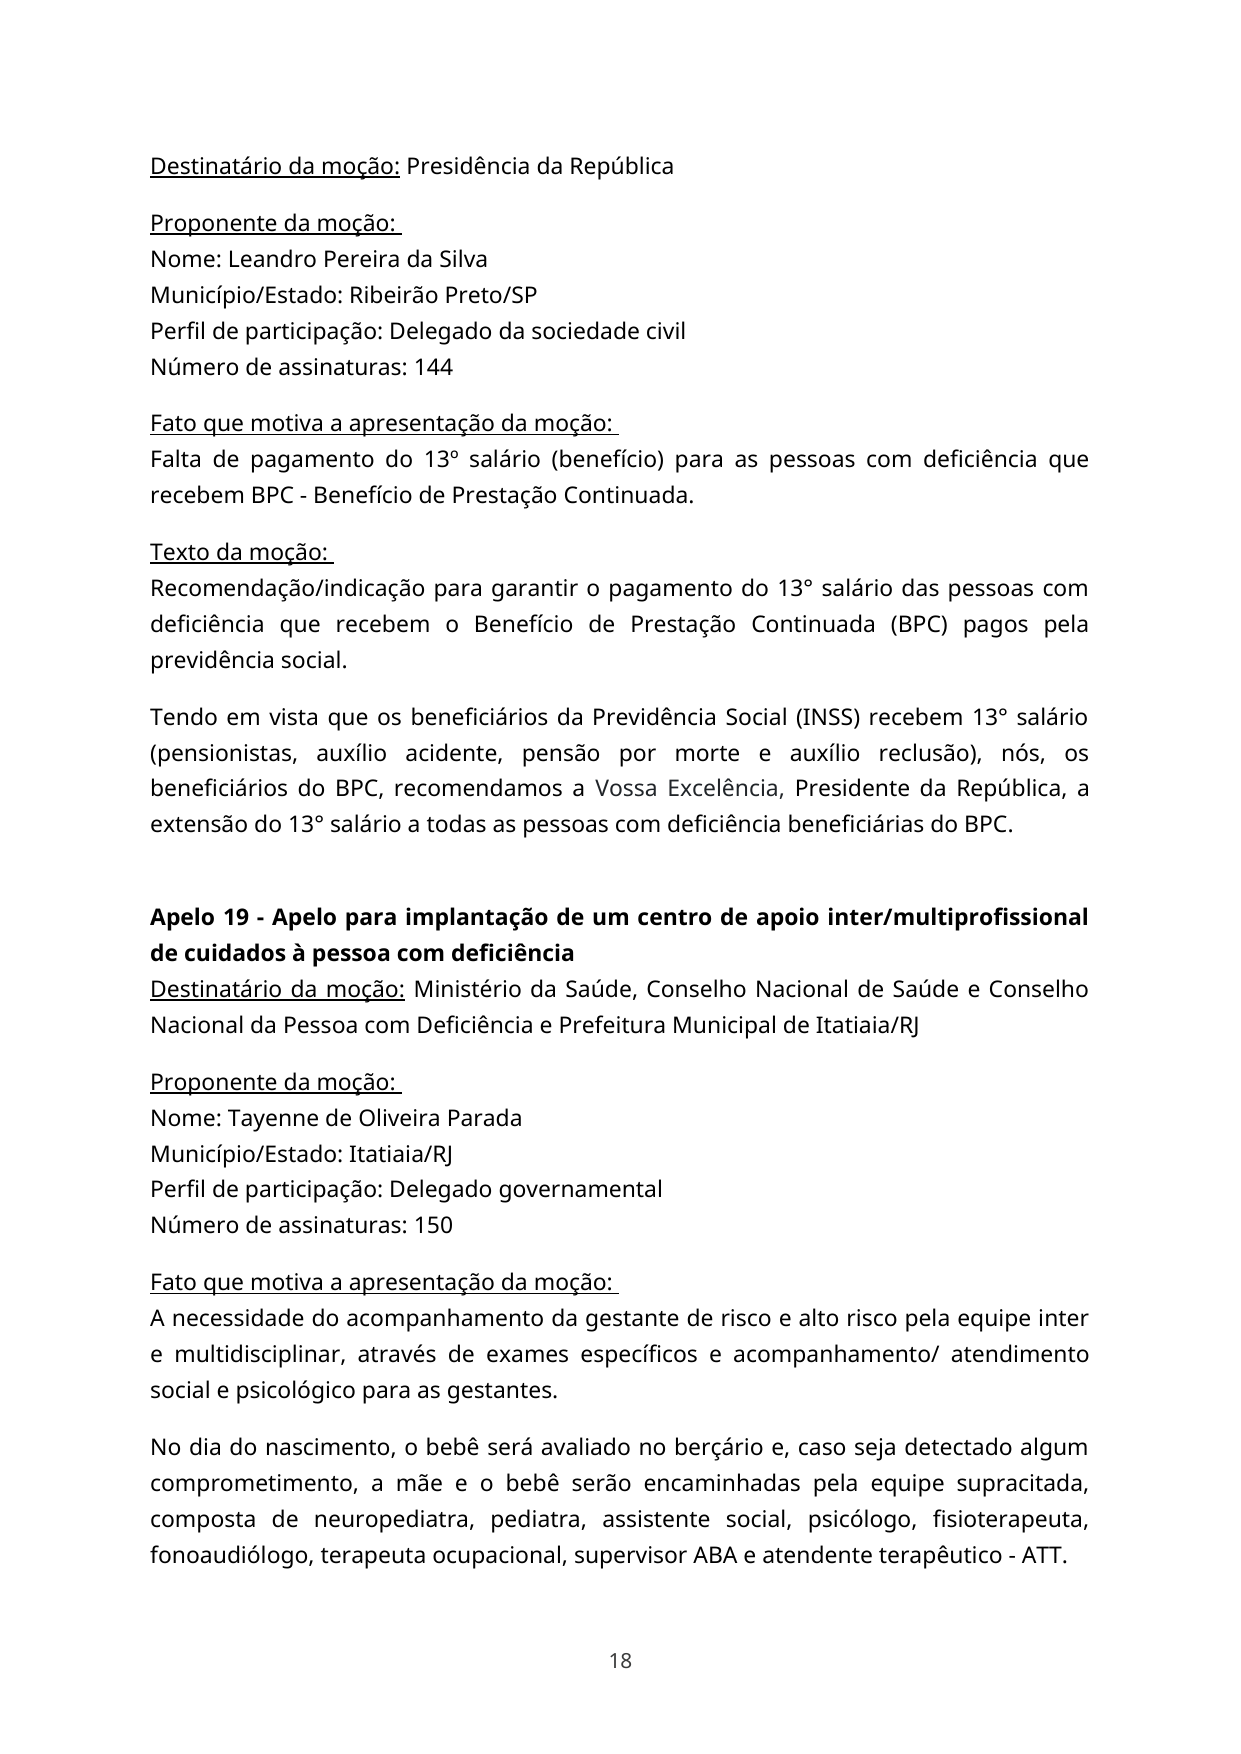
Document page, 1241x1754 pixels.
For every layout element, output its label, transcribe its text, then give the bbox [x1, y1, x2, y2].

text Proponente da moção: [150, 207, 1090, 238]
text Perfil de participação: Delegado governamental [150, 1173, 1090, 1205]
text Recomendação/indicação para garantir o pagamento do 13° salário das pessoas com deficiência que recebem o Benefício de Prestação Continuada (BPC) pagos pela previdência social. [150, 572, 1090, 675]
text Tendo em vista que os beneficiários da Previdência Social (INSS) recebem 13° salário (pensionistas, auxílio acidente, pensão por morte e auxílio reclusão), nós, os beneficiários do BPC, recomendamos a Vossa Excelência, Presidente da República, a extensão do 13° salário a todas as pessoas com deficiência beneficiárias do BPC. [150, 701, 1090, 839]
text Perfil de participação: Delegado da sociedade civil [150, 314, 1090, 346]
text Nome: Leandro Pereira da Silva [150, 243, 1090, 274]
text Destinatário da moção: Ministério da Saúde, Conselho Nacional de Saúde e Conselho Nacional da Pessoa com Deficiência e Prefeitura Municipal de Itatiaia/RJ [150, 973, 1090, 1040]
text Texto da moção: [150, 536, 1090, 567]
text Município/Estado: Itatiaia/RJ [150, 1137, 1090, 1169]
text No dia do nascimento, o bebê será avaliado no berçário e, caso seja detectado algum comprometimento, a mãe e o bebê serão encaminhadas pela equipe supracitada, composta de neuropediatra, pediatra, assistente social, psicólogo, fisioterapeuta, fonoaudiólogo, terapeuta ocupacional, supervisor ABA e atendente terapêutico - ATT. [150, 1431, 1090, 1570]
text Destinatário da moção: Presidência da República [150, 150, 1090, 181]
text Município/Estado: Ribeirão Preto/SP [150, 279, 1090, 310]
text Apelo 19 - Apelo para implantação de um centro de apoio inter/multiprofissional de cuidados à pessoa com deficiência [150, 901, 1090, 968]
text Fato que motiva a apresentação da moção: [150, 1266, 1090, 1297]
text A necessidade do acompanhamento da gestante de risco e alto risco pela equipe inter e multidisciplinar, através de exames específicos e acompanhamento/ atendimento social e psicológico para as gestantes. [150, 1302, 1090, 1405]
text Número de assinaturas: 144 [150, 351, 1090, 382]
text Falta de pagamento do 13º salário (benefício) para as pessoas com deficiência que recebem BPC - Benefício de Prestação Continuada. [150, 443, 1090, 510]
text Nome: Tayenne de Oliveira Parada [150, 1102, 1090, 1133]
text Fato que motiva a apresentação da moção: [150, 407, 1090, 438]
text Proponente da moção: [150, 1066, 1090, 1097]
text Número de assinaturas: 150 [150, 1209, 1090, 1241]
